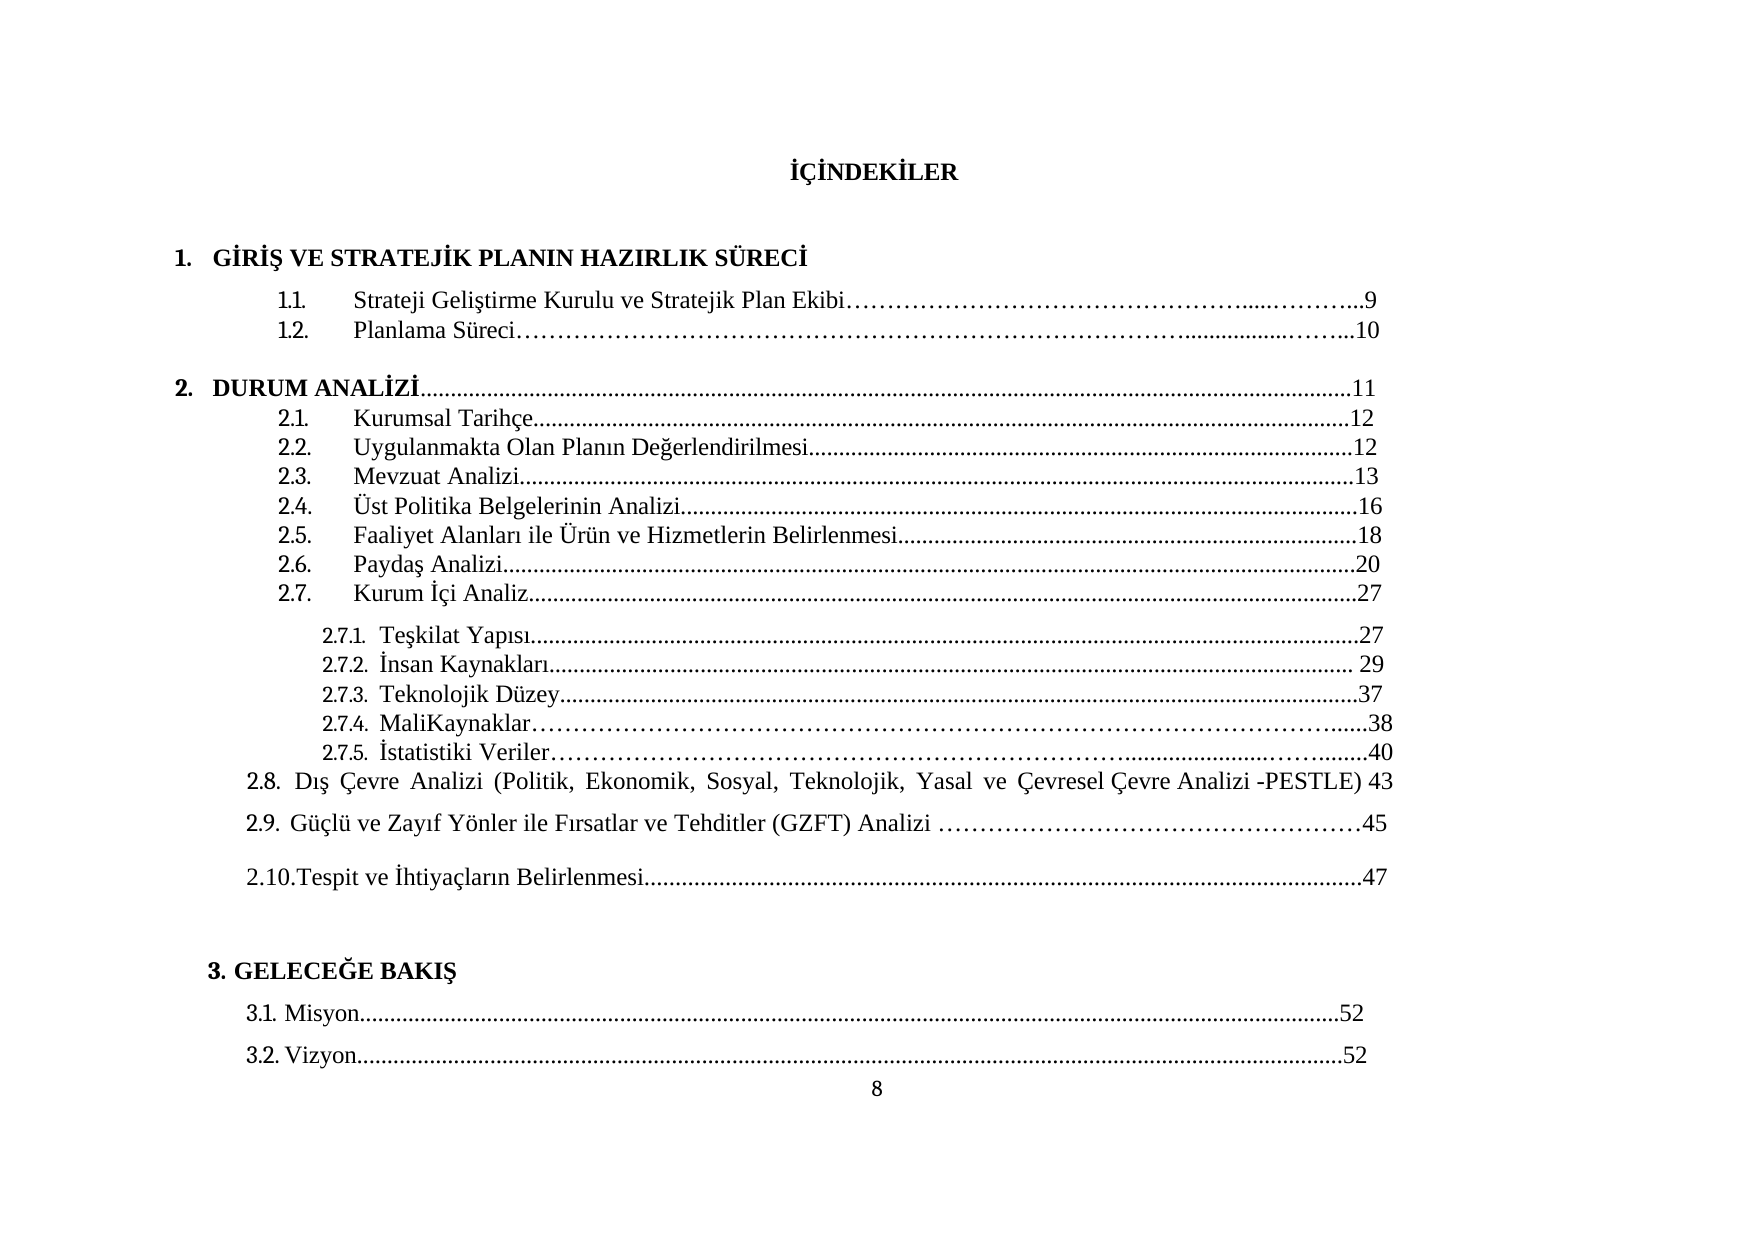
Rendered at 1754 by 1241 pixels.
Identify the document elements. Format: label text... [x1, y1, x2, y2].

list Teşkilat Yapısı.........................................................................................................................................27 [322, 620, 1679, 649]
list Dış Çevre Analizi (Politik, Ekonomik, Sosyal, Teknolojik, Yasal ve Çevresel Çevre Analizi -PESTLE) 43 [175, 766, 1679, 796]
list Kurum İçi Analiz.........................................................................................................................................27 [278, 578, 1679, 608]
list Planlama Süreci……………………………………………………………………….................……...10 [278, 315, 1679, 344]
list Üst Politika Belgelerinin Analizi................................................................................................................16 [278, 491, 1679, 520]
list Strateji Geliştirme Kurulu ve Stratejik Plan Ekibi………………………………………….....………...9 [278, 286, 1679, 315]
list Faaliyet Alanları ile Ürün ve Hizmetlerin Belirlenmesi............................................................................18 [278, 520, 1679, 549]
list 2.10.Tespit ve İhtiyaçların Belirlenmesi...................................................................................................................47 [246, 862, 1393, 891]
list Kurumsal Tarihçe.......................................................................................................................................12 [278, 403, 1679, 432]
list Teknolojik Düzey....................................................................................................................................37 [322, 679, 1679, 708]
list DURUM ANALİZİ..........................................................................................................................................................11 [175, 373, 1679, 403]
list Paydaş Analizi.............................................................................................................................................20 [278, 549, 1679, 578]
subtitle İÇİNDEKİLER [85, 157, 1663, 186]
list Güçlü ve Zayıf Yönler ile Fırsatlar ve Tehditler (GZFT) Analizi ……………………………………………45 [246, 808, 1393, 838]
list MaliKaynaklar……………………………………………………………………………………......38 [322, 708, 1679, 737]
list İstatistiki Veriler…………………………………………………………….......................……........40 [322, 737, 1679, 766]
list İnsan Kaynakları..................................................................................................................................... 29 [322, 649, 1679, 679]
list Uygulanmakta Olan Planın Değerlendirilmesi..........................................................................................12 [278, 432, 1679, 461]
list Misyon..................................................................................................................................................................52 [246, 998, 1679, 1028]
list GİRİŞ VE STRATEJİK PLANIN HAZIRLIK SÜRECİ [175, 243, 1679, 273]
list Vizyon...................................................................................................................................................................52 [246, 1040, 1679, 1070]
list GELECEĞE BAKIŞ [208, 956, 1679, 986]
list Mevzuat Analizi..........................................................................................................................................13 [278, 461, 1679, 491]
